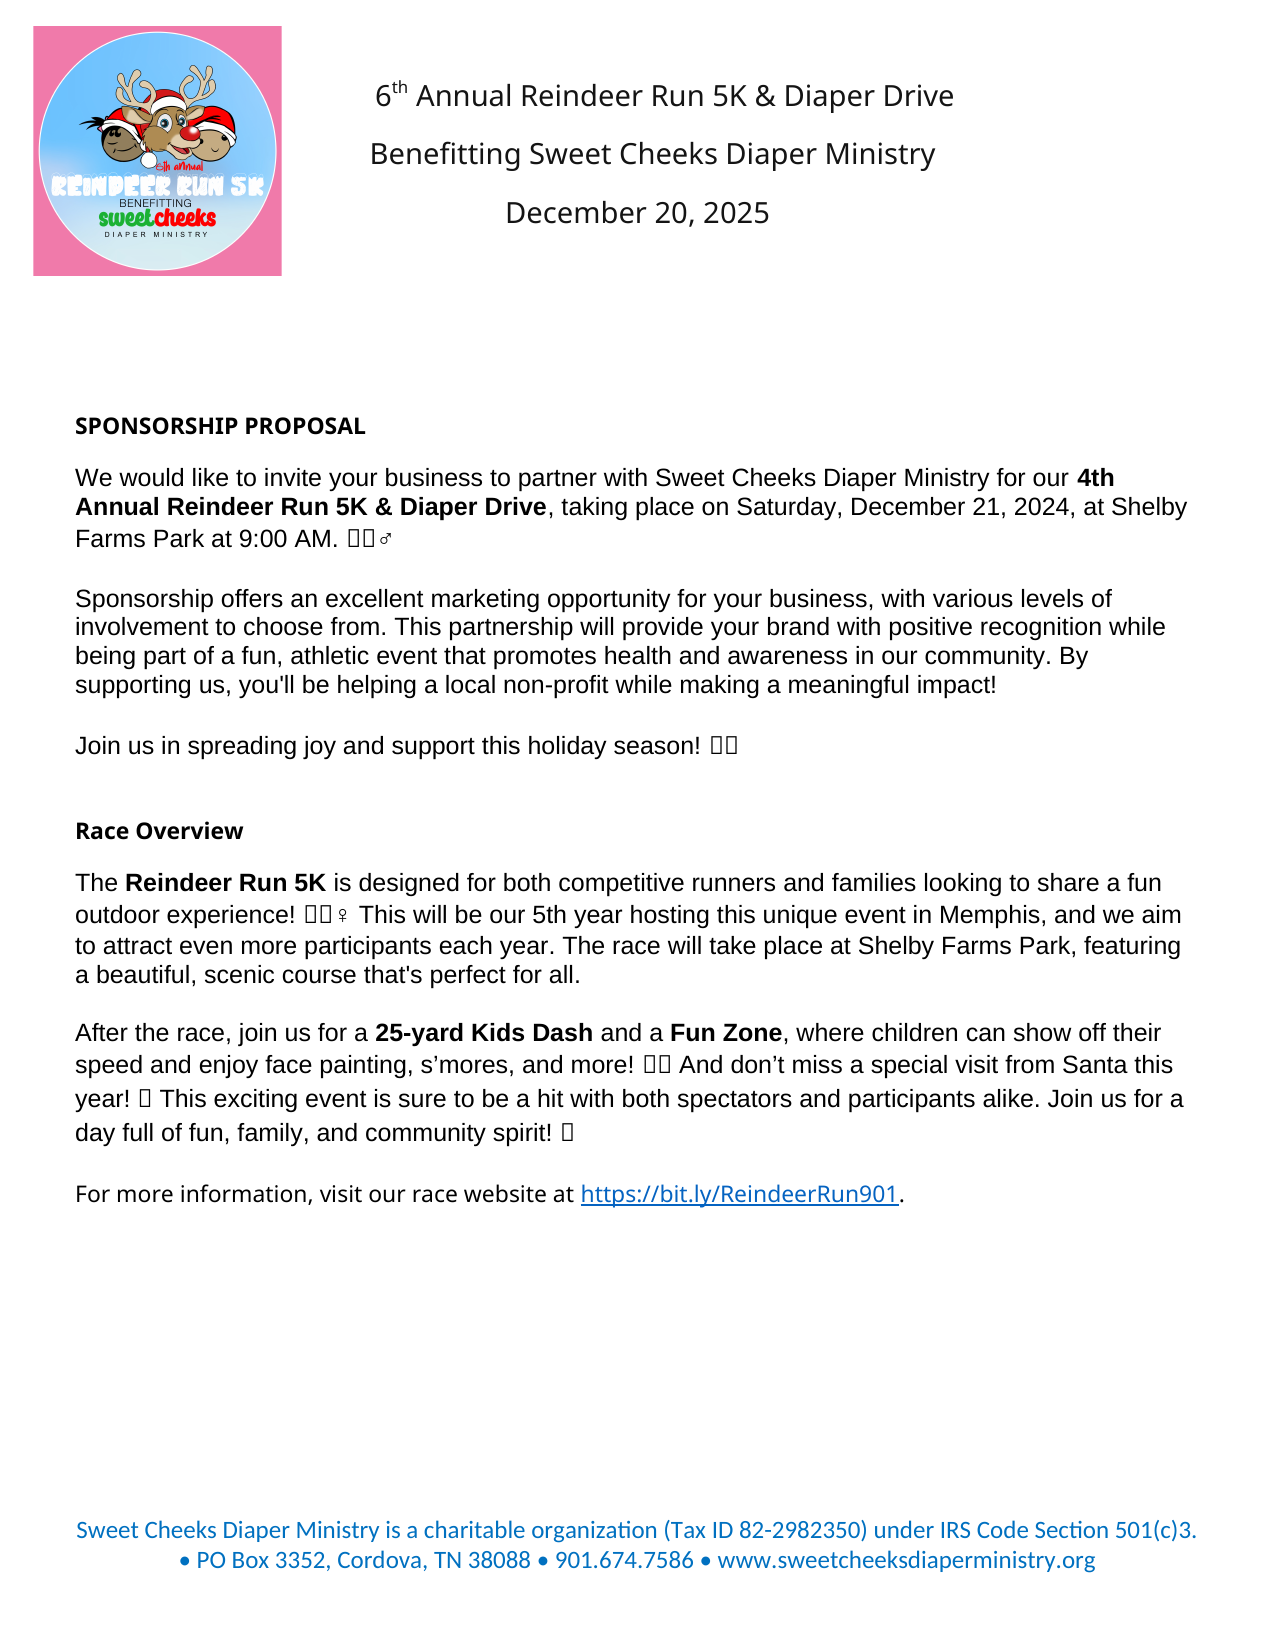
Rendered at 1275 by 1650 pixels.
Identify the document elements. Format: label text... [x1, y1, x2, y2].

text SPONSORSHIP PROPOSAL [75, 410, 1200, 441]
text Join us in spreading joy and support this holiday season! 🎅✨ [75, 728, 1200, 762]
text We would like to invite your business to partner with Sweet Cheeks Diaper Ministry for our 4th Annual Reindeer Run 5K & Diaper Drive, taking place on Saturday, December 21, 2024, at Shelby Farms Park at 9:00 AM. 🎄🏃‍♂️ [75, 463, 1200, 554]
text The Reindeer Run 5K is designed for both competitive runners and families looking to share a fun outdoor experience! 🎄🏃‍♀️ This will be our 5th year hosting this unique event in Memphis, and we aim to attract even more participants each year. The race will take place at Shelby Farms Park, featuring a beautiful, scenic course that's perfect for all. [75, 868, 1200, 988]
text 6th Annual Reindeer Run 5K & Diaper Drive [75, 75, 1200, 115]
text Benefitting Sweet Cheeks Diaper Ministry [75, 133, 1200, 173]
text Race Overview [75, 815, 1200, 846]
text For more information, visit our race website at https://bit.ly/ReindeerRun901. [75, 1178, 1200, 1209]
picture [33, 26, 282, 276]
text After the race, join us for a 25-yard Kids Dash and a Fun Zone, where children can show off their speed and enjoy face painting, s’mores, and more! 🍫🎨 And don’t miss a special visit from Santa this year! 🎅 This exciting event is sure to be a hit with both spectators and participants alike. Join us for a day full of fun, family, and community spirit! 🎉 [75, 1017, 1200, 1148]
text December 20, 2025 [75, 192, 1200, 232]
text Sponsorship offers an excellent marketing opportunity for your business, with various levels of involvement to choose from. This partnership will provide your brand with positive recognition while being part of a fun, athletic event that promotes health and awareness in our community. By supporting us, you'll be helping a local non-profit while making a meaningful impact! [75, 583, 1200, 698]
